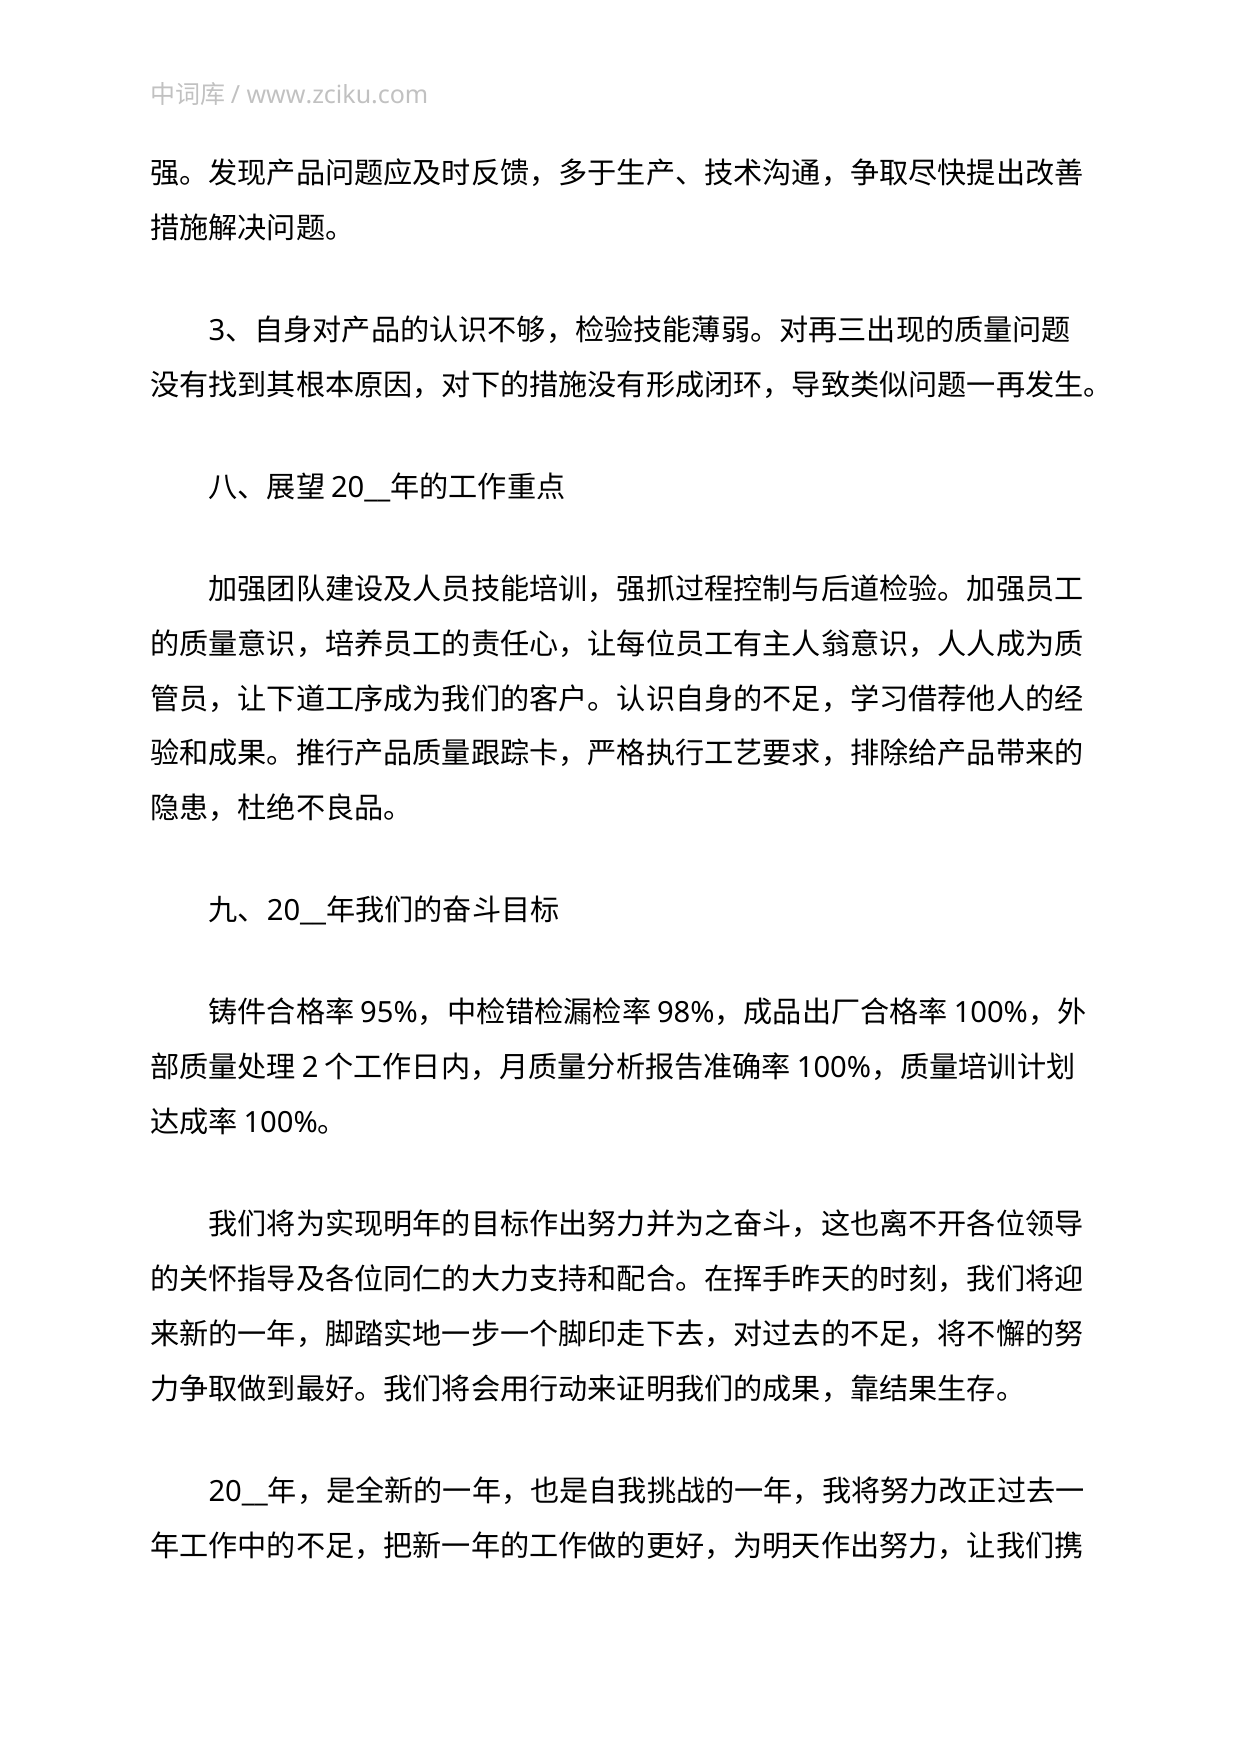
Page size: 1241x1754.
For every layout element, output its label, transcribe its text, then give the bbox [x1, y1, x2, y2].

text 加强团队建设及人员技能培训，强抓过程控制与后道检验。加强员工的质量意识，培养员工的责任心，让每位员工有主人翁意识，人人成为质管员，让下道工序成为我们的客户。认识自身的不足，学习借荐他人的经验和成果。推行产品质量跟踪卡，严格执行工艺要求，排除给产品带来的隐患，杜绝不良品。 [150, 565, 1090, 827]
text 九、20__年我们的奋斗目标 [150, 887, 1090, 929]
text 八、展望20__年的工作重点 [150, 463, 1090, 506]
text 铸件合格率95%，中检错检漏检率98%，成品出厂合格率100%，外部质量处理2个工作日内，月质量分析报告准确率100%，质量培训计划达成率100%。 [150, 989, 1090, 1141]
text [150, 1467, 1090, 1564]
text 我们将为实现明年的目标作出努力并为之奋斗，这也离不开各位领导的关怀指导及各位同仁的大力支持和配合。在挥手昨天的时刻，我们将迎来新的一年，脚踏实地一步一个脚印走下去，对过去的不足，将不懈的努力争取做到最好。我们将会用行动来证明我们的成果，靠结果生存。 [150, 1201, 1090, 1408]
text 3、自身对产品的认识不够，检验技能薄弱。对再三出现的质量问题没有找到其根本原因，对下的措施没有形成闭环，导致类似问题一再发生。 [150, 307, 1090, 404]
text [150, 150, 1090, 247]
